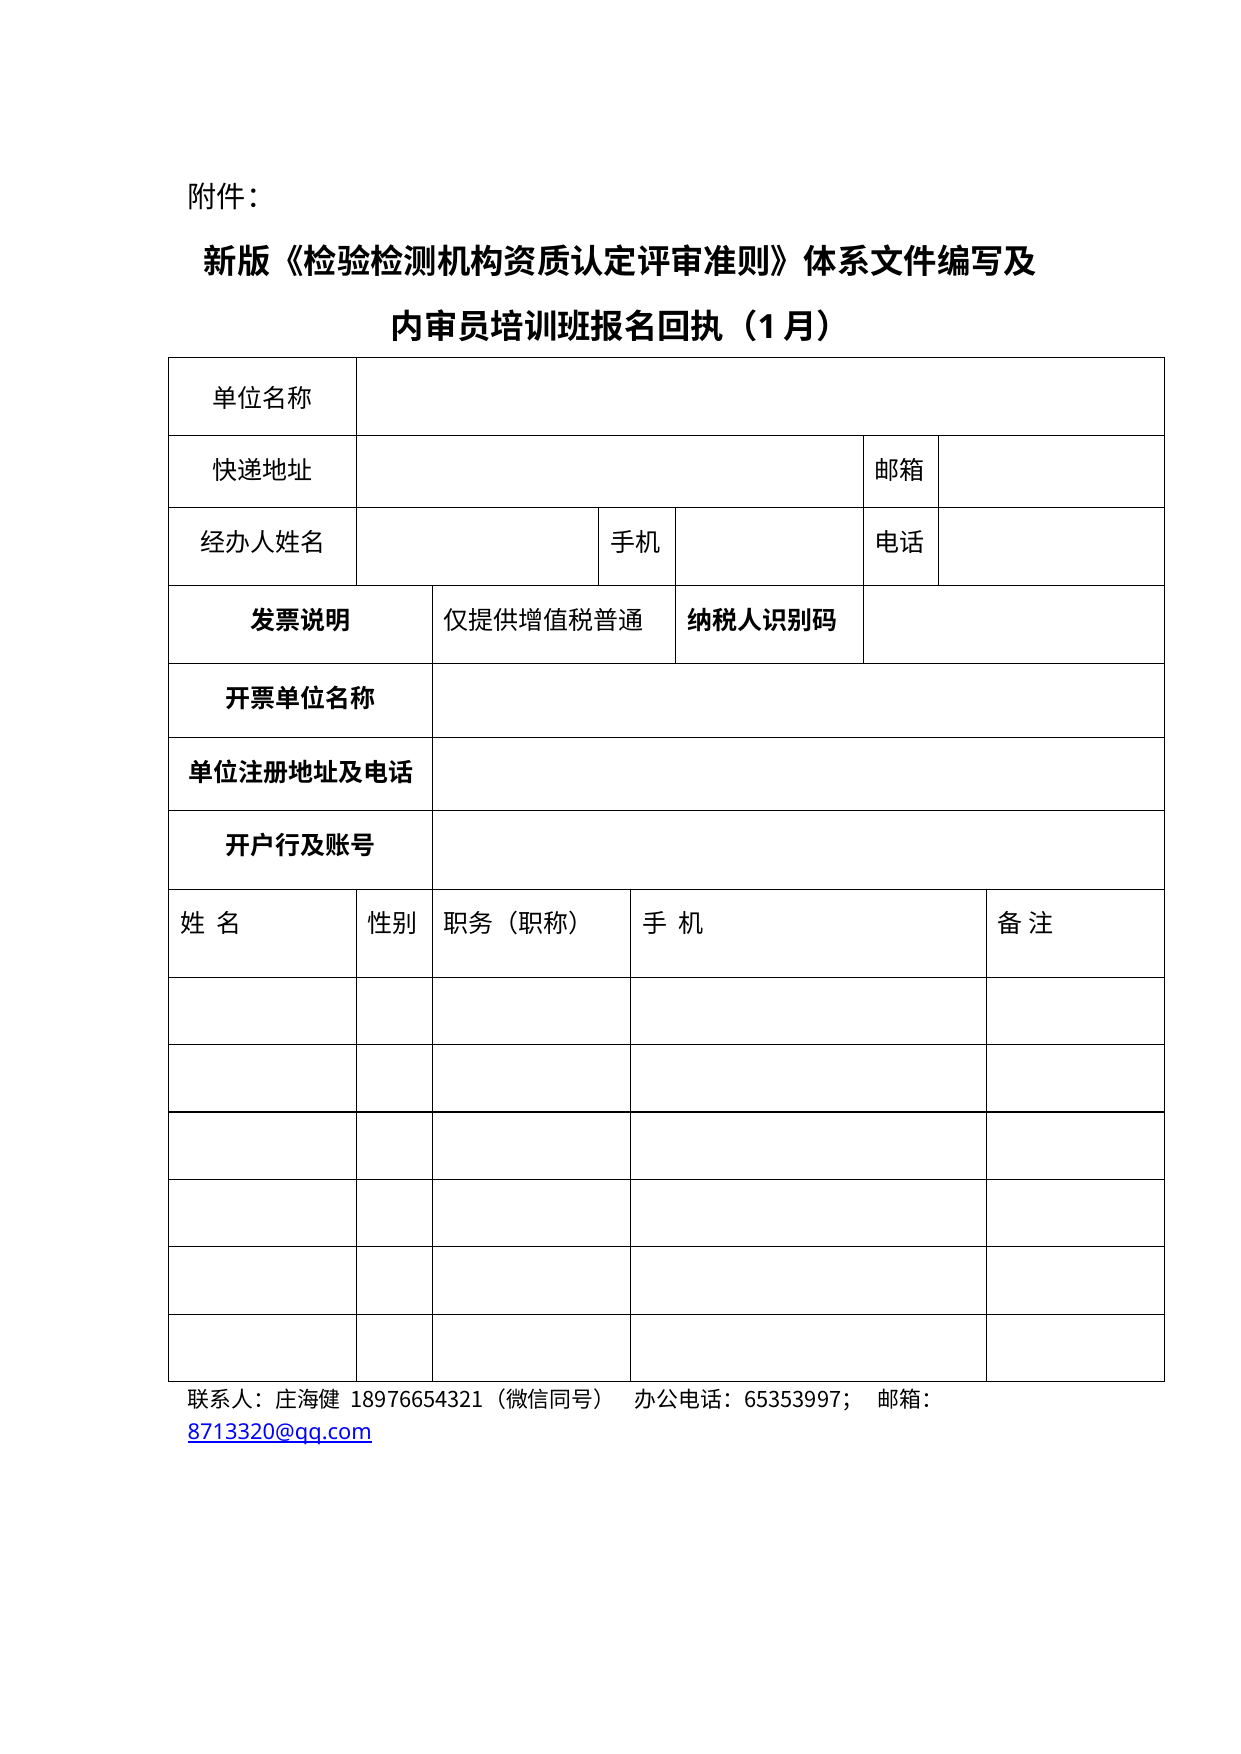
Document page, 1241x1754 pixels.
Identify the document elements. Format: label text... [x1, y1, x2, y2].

table_header [357, 358, 1164, 435]
table_cell 快递地址 [169, 436, 356, 507]
table_cell 姓 名 [169, 890, 356, 977]
table_cell [433, 811, 1164, 888]
table_cell 开户行及账号 [169, 811, 432, 888]
table_cell [433, 1247, 630, 1313]
table_cell [987, 1247, 1164, 1313]
table_cell 单位注册地址及电话 [169, 738, 432, 810]
table_cell [357, 978, 432, 1044]
table_cell 开票单位名称 [169, 664, 432, 737]
table_cell 经办人姓名 [169, 508, 356, 585]
table_cell [357, 1247, 432, 1313]
table_cell 仅提供增值税普通发票 [433, 586, 675, 663]
table_cell [631, 978, 986, 1044]
text 联系人：庄海健 18976654321（微信同号） 办公电话：65353997； 邮箱：8713320@qq.com [187, 1382, 1053, 1447]
table_cell [631, 1247, 986, 1313]
table_cell [631, 1113, 986, 1179]
table_cell [939, 508, 1164, 585]
table_header 单位名称 [169, 358, 356, 435]
table_cell [987, 1315, 1164, 1381]
table_cell [433, 738, 1164, 810]
table_cell [169, 1113, 356, 1179]
table_cell [433, 1315, 630, 1381]
table_cell [169, 978, 356, 1044]
table_cell [987, 1045, 1164, 1111]
table_cell [169, 1247, 356, 1313]
table_cell [631, 1180, 986, 1246]
table_cell [987, 1113, 1164, 1179]
table_cell 职务（职称） [433, 890, 630, 977]
table_cell [433, 978, 630, 1044]
table_cell [676, 508, 863, 585]
table_cell [357, 1045, 432, 1111]
table_cell [433, 1045, 630, 1111]
table_cell [433, 1180, 630, 1246]
table_cell [169, 1045, 356, 1111]
table_cell [169, 1315, 356, 1381]
table_cell 发票说明 [169, 586, 432, 663]
table_cell [864, 586, 1164, 663]
table_cell [987, 978, 1164, 1044]
table_cell 备 注 [987, 890, 1164, 977]
table_cell [987, 1180, 1164, 1246]
table_cell [631, 1045, 986, 1111]
table_cell 纳税人识别码 [676, 586, 863, 663]
table_cell [357, 508, 598, 585]
table_cell [357, 436, 863, 507]
table_cell 手 机 [631, 890, 986, 977]
table_cell [357, 1113, 432, 1179]
text 内审员培训班报名回执（1月） [187, 292, 1053, 357]
table_cell [433, 1113, 630, 1179]
table_cell [169, 1180, 356, 1246]
table_cell [357, 1180, 432, 1246]
table_cell 手机 [599, 508, 675, 585]
text 新版《检验检测机构资质认定评审准则》体系文件编写及 [187, 227, 1053, 292]
table_cell 性别 [357, 890, 432, 977]
text 附件： [187, 162, 1053, 227]
table_cell [357, 1315, 432, 1381]
table_cell 电话 [864, 508, 938, 585]
table_cell 邮箱 [864, 436, 938, 507]
table_cell [433, 664, 1164, 737]
table_cell [631, 1315, 986, 1381]
table_cell [939, 436, 1164, 507]
